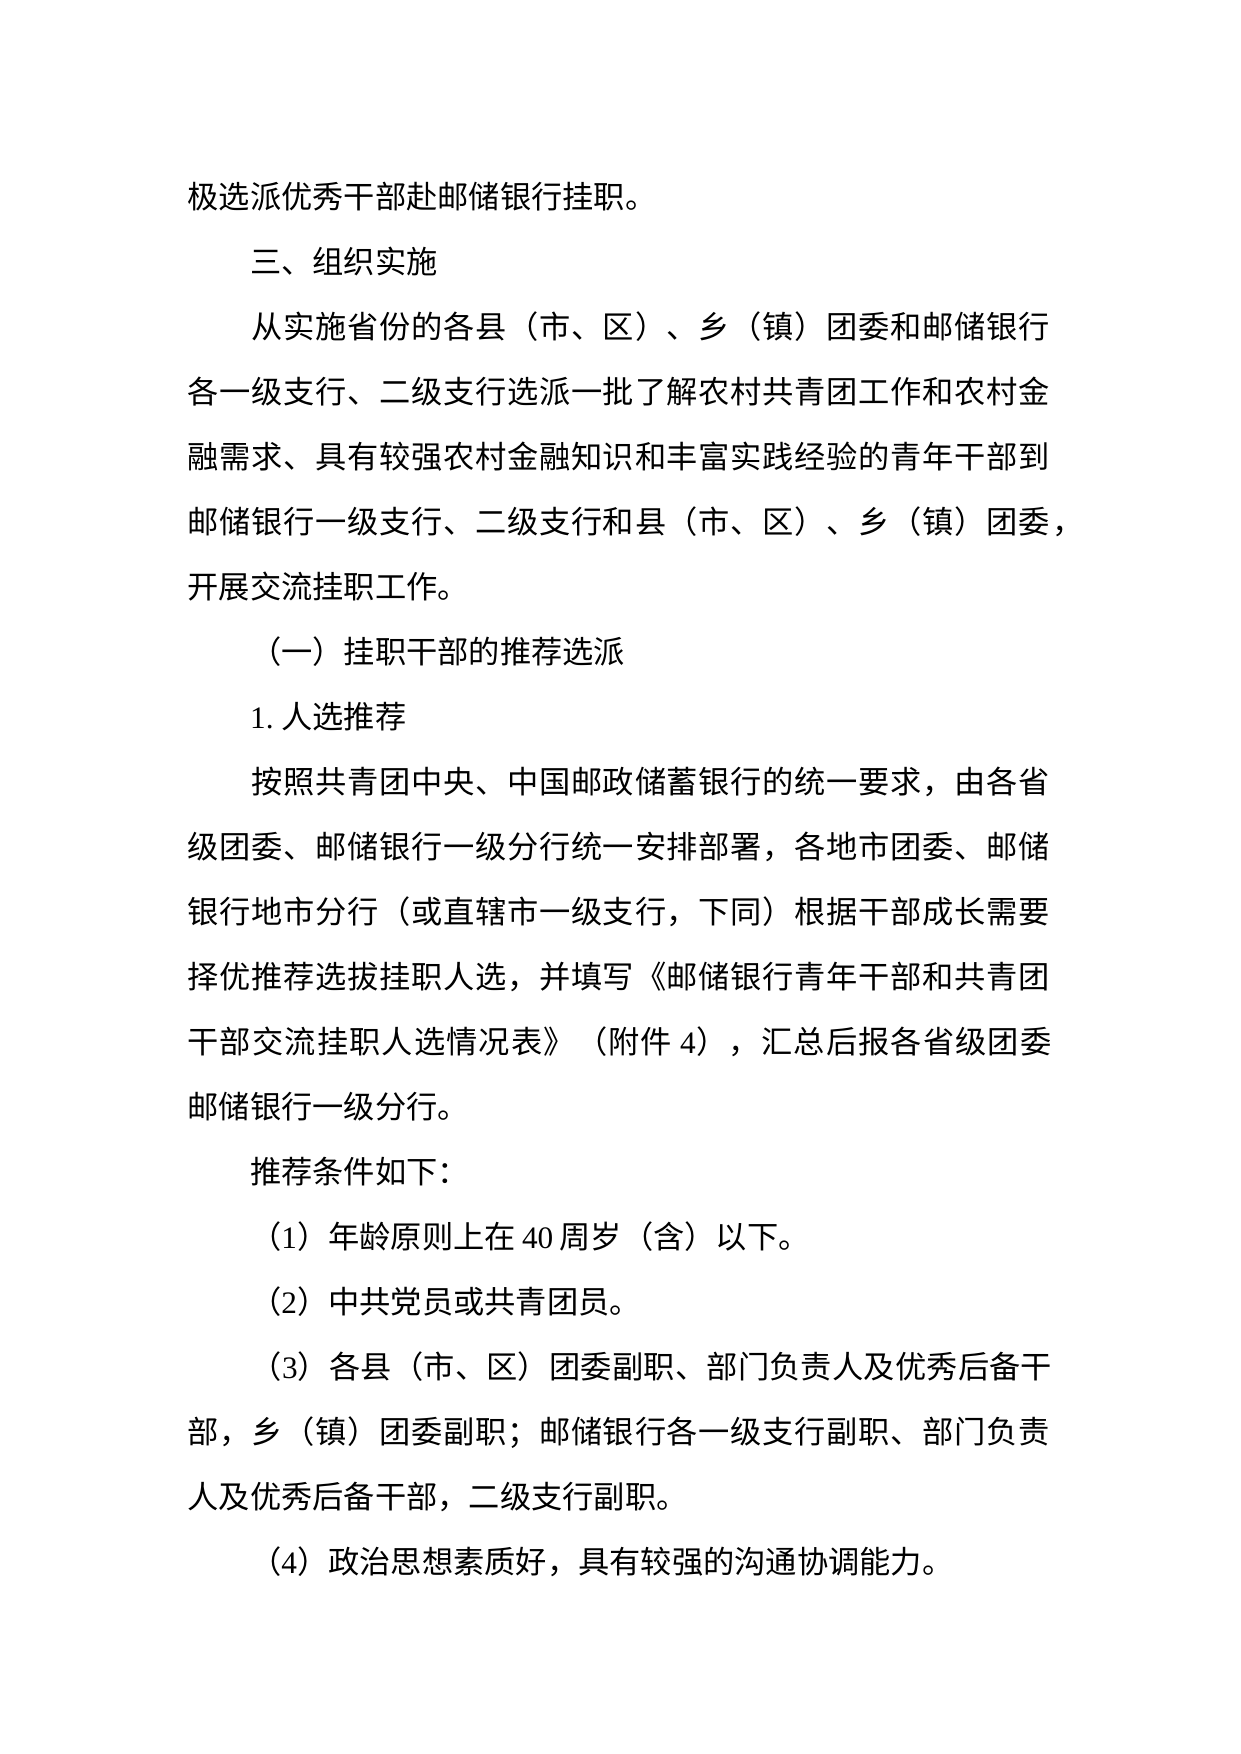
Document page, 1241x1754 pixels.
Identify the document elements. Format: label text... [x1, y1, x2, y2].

text （4）政治思想素质好，具有较强的沟通协调能力。 [187, 1527, 1053, 1592]
text 推荐条件如下： [187, 1137, 1053, 1202]
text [187, 162, 1053, 227]
text （1）年龄原则上在40周岁（含）以下。 [187, 1202, 1053, 1267]
text （一）挂职干部的推荐选派 [187, 617, 1053, 682]
text 从实施省份的各县（市、区）、乡（镇）团委和邮储银行各一级支行、二级支行选派一批了解农村共青团工作和农村金融需求、具有较强农村金融知识和丰富实践经验的青年干部到邮储银行一级支行、二级支行和县（市、区）、乡（镇）团委，开展交流挂职工作。 [187, 292, 1053, 617]
text 按照共青团中央、中国邮政储蓄银行的统一要求，由各省级团委、邮储银行一级分行统一安排部署，各地市团委、邮储银行地市分行（或直辖市一级支行，下同）根据干部成长需要择优推荐选拔挂职人选，并填写《邮储银行青年干部和共青团干部交流挂职人选情况表》（附件4），汇总后报各省级团委、邮储银行一级分行。 [187, 747, 1053, 1137]
text 1. 人选推荐 [187, 682, 1053, 747]
text 三、组织实施 [187, 227, 1053, 292]
text （3）各县（市、区）团委副职、部门负责人及优秀后备干部，乡（镇）团委副职；邮储银行各一级支行副职、部门负责人及优秀后备干部，二级支行副职。 [187, 1332, 1053, 1527]
text （2）中共党员或共青团员。 [187, 1267, 1053, 1332]
